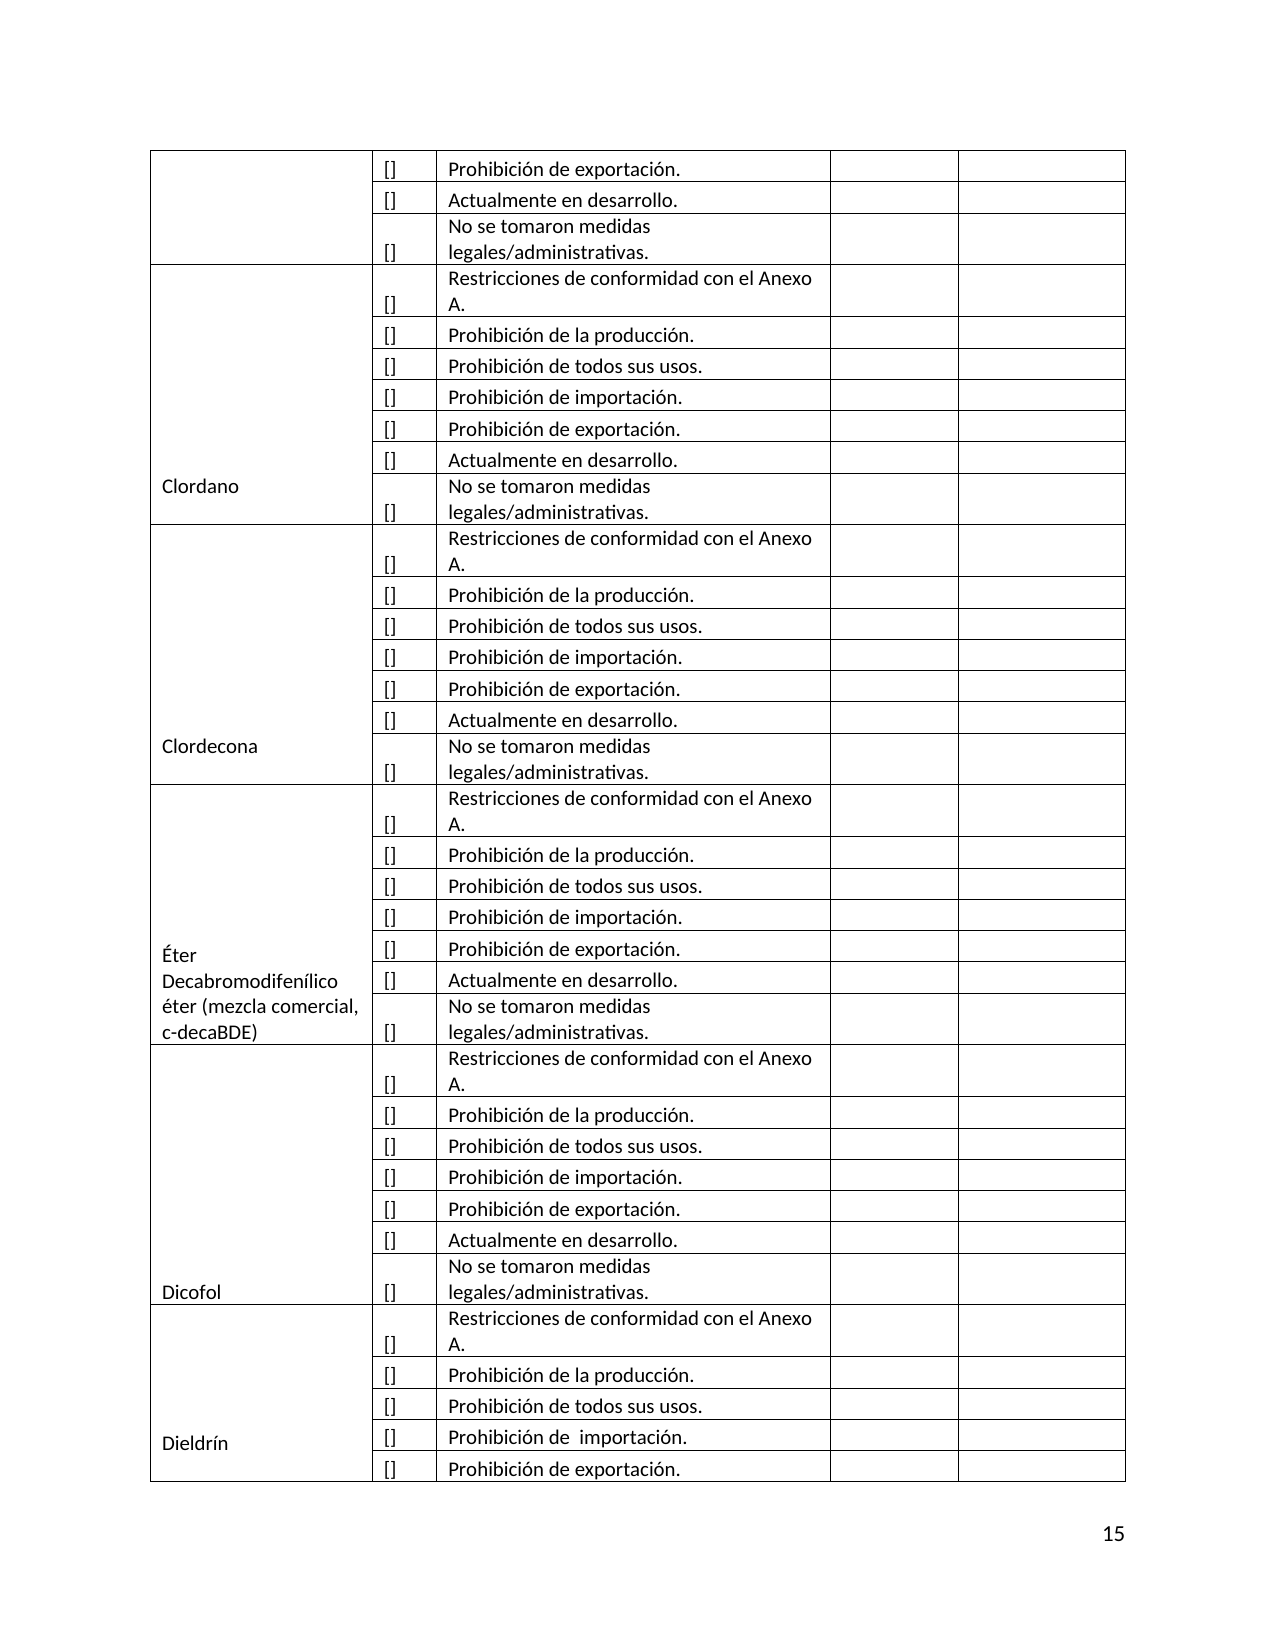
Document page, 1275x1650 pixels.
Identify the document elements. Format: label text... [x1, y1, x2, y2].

table_cell [959, 962, 1125, 992]
table_cell [831, 1305, 958, 1356]
table_cell [831, 702, 958, 732]
table_cell [959, 785, 1125, 836]
table_cell Clordecona [151, 525, 372, 784]
table_cell [959, 1357, 1125, 1387]
table_cell [831, 182, 958, 212]
table_cell [] [373, 1160, 436, 1190]
table_cell [] [373, 1357, 436, 1387]
table_cell [831, 1045, 958, 1096]
table_cell [831, 1191, 958, 1221]
table_cell [] [373, 1222, 436, 1252]
table_cell Restricciones de conformidad con el Anexo A. [437, 785, 830, 836]
table_cell [831, 1451, 958, 1481]
table_cell [] [373, 577, 436, 607]
table_cell Prohibición de exportación. [437, 1451, 830, 1481]
table_cell [959, 474, 1125, 524]
table_cell [831, 609, 958, 639]
table_cell [959, 380, 1125, 410]
table_cell [959, 411, 1125, 441]
table_cell [959, 1222, 1125, 1252]
table_cell [959, 214, 1125, 264]
table_cell [831, 525, 958, 576]
table_cell Prohibición de la producción. [437, 1357, 830, 1387]
table_cell [959, 1420, 1125, 1450]
table_cell [959, 609, 1125, 639]
table_cell [] [373, 1045, 436, 1096]
table_cell [831, 671, 958, 701]
table_cell Prohibición de todos sus usos. [437, 349, 830, 379]
table_cell [] [373, 869, 436, 899]
table_cell Prohibición de importación. [437, 900, 830, 930]
table_cell Prohibición de exportación. [437, 411, 830, 441]
table_cell [831, 380, 958, 410]
table_cell [] [373, 182, 436, 212]
table_cell Prohibición de importación. [437, 1420, 830, 1450]
table_cell [959, 317, 1125, 347]
table_cell [831, 442, 958, 472]
table_cell [] [373, 609, 436, 639]
table_cell No se tomaron medidas legales/administrativas. [437, 474, 830, 524]
table_cell [959, 734, 1125, 784]
table_cell Prohibición de la producción. [437, 1097, 830, 1127]
table_cell [] [373, 525, 436, 576]
table_cell [] [373, 151, 436, 181]
table_cell [831, 837, 958, 867]
table_cell Prohibición de exportación. [437, 151, 830, 181]
table_cell [831, 317, 958, 347]
table_cell [831, 1129, 958, 1159]
table_cell [] [373, 994, 436, 1044]
table_cell [831, 962, 958, 992]
table_cell [831, 349, 958, 379]
table_cell [959, 577, 1125, 607]
table_cell [959, 702, 1125, 732]
table_cell [] [373, 1254, 436, 1304]
table_cell [] [373, 931, 436, 961]
table_cell [831, 931, 958, 961]
table_cell [831, 1420, 958, 1450]
table_cell [] [373, 671, 436, 701]
table_cell Prohibición de importación. [437, 640, 830, 670]
table_cell [959, 1254, 1125, 1304]
table_cell No se tomaron medidas legales/administrativas. [437, 214, 830, 264]
table_cell [] [373, 900, 436, 930]
table_cell [831, 1097, 958, 1127]
table_cell [] [373, 734, 436, 784]
table_cell No se tomaron medidas legales/administrativas. [437, 1254, 830, 1304]
table_cell [959, 151, 1125, 181]
table_cell [] [373, 474, 436, 524]
table_cell [831, 151, 958, 181]
table_cell [831, 1254, 958, 1304]
table_cell Prohibición de exportación. [437, 671, 830, 701]
table_cell [831, 1389, 958, 1419]
table_cell [959, 900, 1125, 930]
table_cell Actualmente en desarrollo. [437, 182, 830, 212]
table_cell Clordano [151, 265, 372, 524]
table_cell [831, 265, 958, 316]
table_cell Prohibición de importación. [437, 380, 830, 410]
table_cell [] [373, 702, 436, 732]
table_cell [] [373, 1420, 436, 1450]
table_cell [959, 1097, 1125, 1127]
table_cell Restricciones de conformidad con el Anexo A. [437, 525, 830, 576]
table_cell [959, 182, 1125, 212]
table_cell [] [373, 640, 436, 670]
table_cell [831, 785, 958, 836]
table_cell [437, 265, 830, 316]
table_cell [831, 214, 958, 264]
table_cell Prohibición de importación. [437, 1160, 830, 1190]
table_cell Prohibición de todos sus usos. [437, 1389, 830, 1419]
table_cell [] [373, 1389, 436, 1419]
table_cell [959, 869, 1125, 899]
table_cell [831, 411, 958, 441]
table_cell [] [373, 1129, 436, 1159]
table_cell [] [373, 317, 436, 347]
table_cell Restricciones de conformidad con el Anexo A. [437, 1045, 830, 1096]
table_cell [959, 1389, 1125, 1419]
table_cell [] [373, 380, 436, 410]
table_cell [] [373, 265, 436, 316]
table_cell [] [373, 214, 436, 264]
table_cell [959, 1191, 1125, 1221]
table_cell [831, 900, 958, 930]
table_cell No se tomaron medidas legales/administrativas. [437, 994, 830, 1044]
table_cell Prohibición de exportación. [437, 931, 830, 961]
table_cell Dieldrín [151, 1305, 372, 1481]
table_cell Actualmente en desarrollo. [437, 702, 830, 732]
table_cell [] [373, 1451, 436, 1481]
table_cell [959, 349, 1125, 379]
table_cell [] [373, 1097, 436, 1127]
table_cell [831, 734, 958, 784]
table_cell [959, 265, 1125, 316]
table_cell [959, 1045, 1125, 1096]
table_cell Prohibición de la producción. [437, 837, 830, 867]
table_cell [959, 640, 1125, 670]
table_cell Prohibición de todos sus usos. [437, 869, 830, 899]
table_cell Prohibición de exportación. [437, 1191, 830, 1221]
table_cell [959, 1305, 1125, 1356]
table_cell [] [373, 411, 436, 441]
table_cell [] [373, 442, 436, 472]
table_cell [959, 1160, 1125, 1190]
table_cell [] [373, 1191, 436, 1221]
table_cell Actualmente en desarrollo. [437, 1222, 830, 1252]
table_cell Dicofol [151, 1045, 372, 1304]
table_cell [831, 1357, 958, 1387]
table_cell [959, 1451, 1125, 1481]
table_cell Éter Decabromodifenílico éter (mezcla comercial, c-decaBDE) [151, 785, 372, 1044]
table_cell [] [373, 962, 436, 992]
table_cell Prohibición de todos sus usos. [437, 1129, 830, 1159]
table_cell Actualmente en desarrollo. [437, 962, 830, 992]
table_cell [959, 837, 1125, 867]
table_cell Prohibición de la producción. [437, 317, 830, 347]
table_cell [831, 474, 958, 524]
table_cell [831, 994, 958, 1044]
table_cell Prohibición de la producción. [437, 577, 830, 607]
table_cell No se tomaron medidas legales/administrativas. [437, 734, 830, 784]
table_cell [959, 931, 1125, 961]
table_cell Prohibición de todos sus usos. [437, 609, 830, 639]
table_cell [437, 1305, 830, 1356]
table_cell [831, 1222, 958, 1252]
table_cell [959, 671, 1125, 701]
table_cell [] [373, 1305, 436, 1356]
table_cell [] [373, 349, 436, 379]
table_cell [831, 640, 958, 670]
table_cell [959, 994, 1125, 1044]
table_cell [831, 869, 958, 899]
table_cell [831, 1160, 958, 1190]
table_cell [] [373, 785, 436, 836]
table_cell [959, 525, 1125, 576]
table_cell [959, 442, 1125, 472]
table_cell Actualmente en desarrollo. [437, 442, 830, 472]
table_cell [] [373, 837, 436, 867]
table_cell [831, 577, 958, 607]
table_cell [959, 1129, 1125, 1159]
